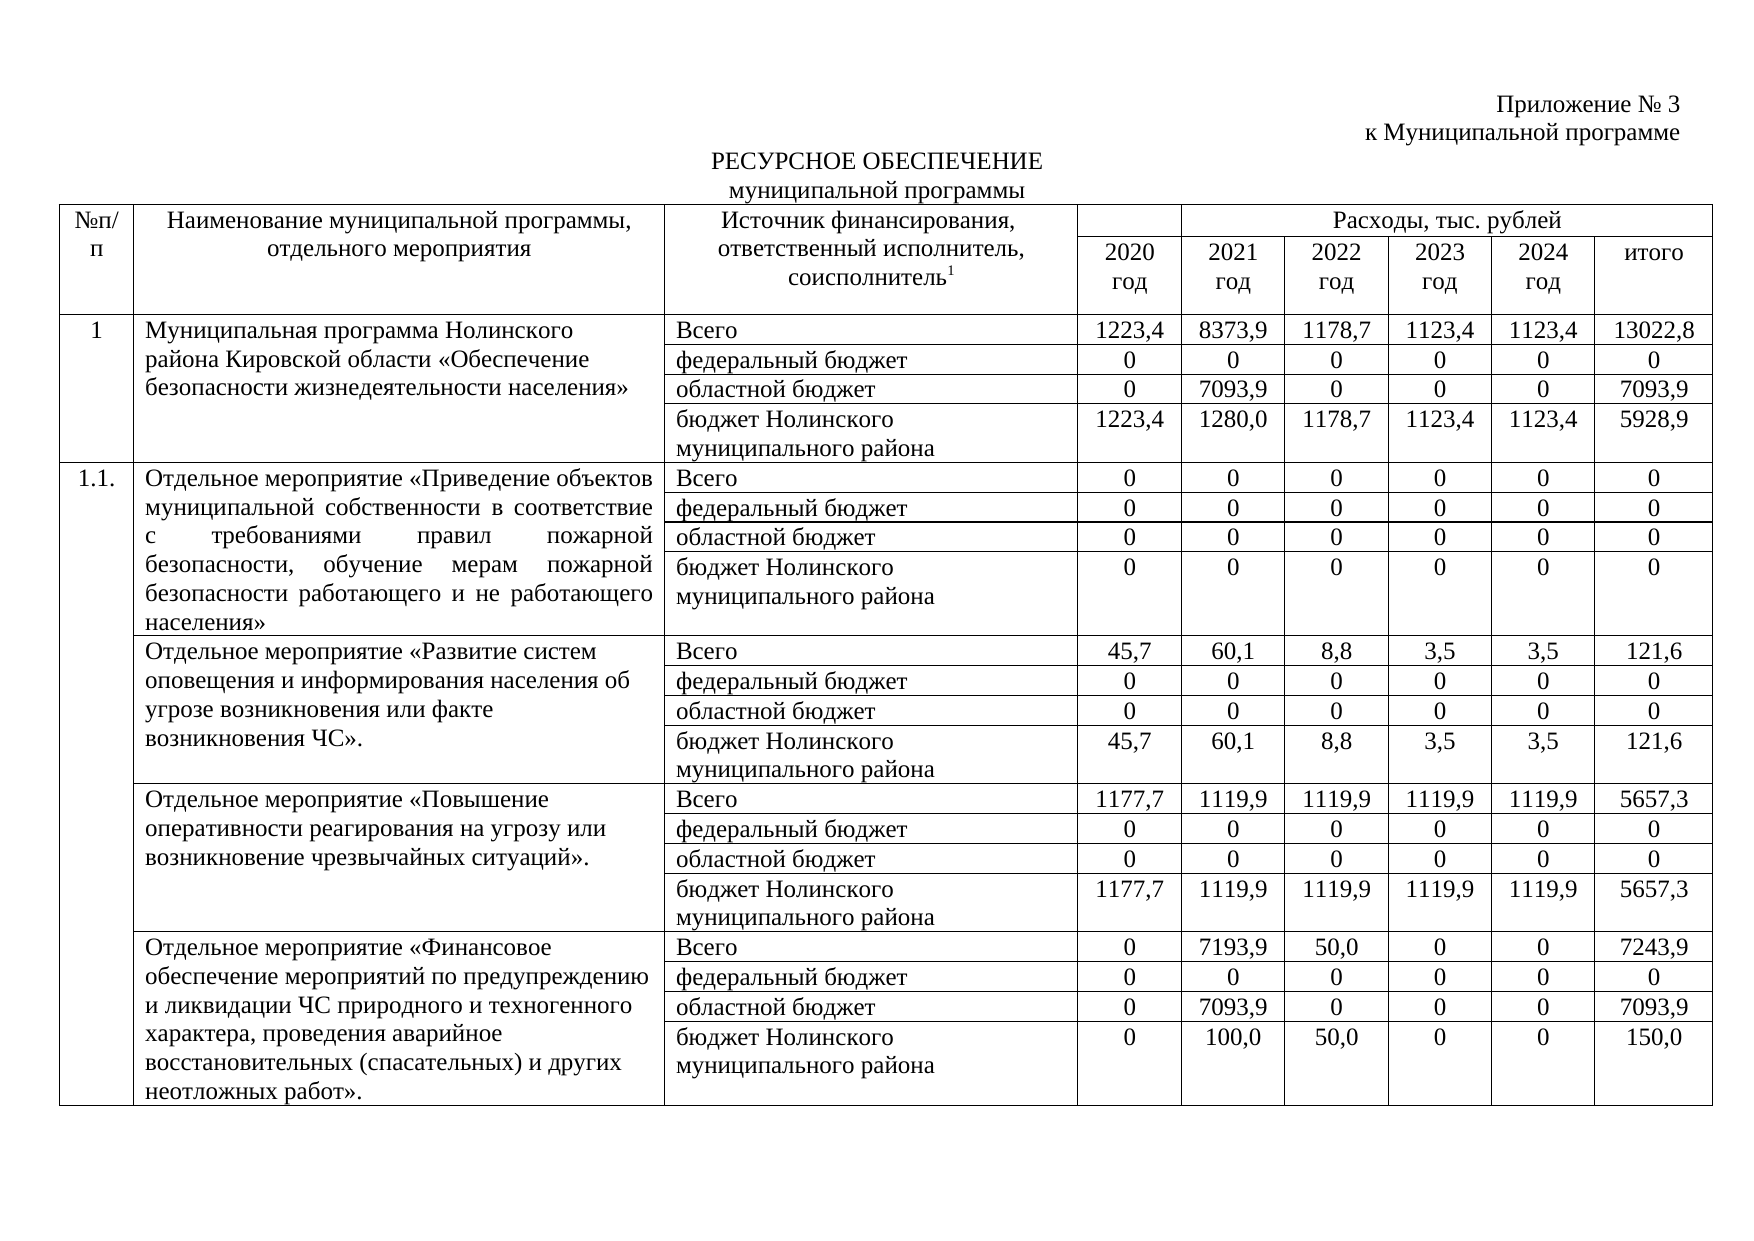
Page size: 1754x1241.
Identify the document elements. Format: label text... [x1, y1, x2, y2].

table_cell 0 [1182, 844, 1284, 873]
table_cell 121,6 [1595, 726, 1712, 783]
table_cell 45,7 [1078, 726, 1181, 783]
table_cell 0 [1182, 696, 1284, 725]
table_cell 3,5 [1389, 726, 1491, 783]
table_cell 1119,9 [1182, 874, 1284, 931]
table_cell 150,0 [1595, 1022, 1712, 1105]
table_cell 0 [1285, 493, 1388, 521]
table_cell 3,5 [1492, 726, 1594, 783]
table_cell 7193,9 [1182, 932, 1284, 961]
table_cell 0 [1182, 814, 1284, 843]
table_cell 0 [1078, 666, 1181, 695]
table_cell 0 [1492, 666, 1594, 695]
table_cell бюджет Нолинского муниципального района [665, 552, 1077, 635]
table_cell областной бюджет [665, 696, 1077, 725]
table_cell 1119,9 [1389, 784, 1491, 813]
table_cell 1123,4 [1492, 315, 1594, 344]
table_cell бюджет Нолинского муниципального района [665, 404, 1077, 462]
table_cell 0 [1182, 463, 1284, 492]
table_cell 0 [1285, 375, 1388, 403]
table_cell федеральный бюджет [665, 345, 1077, 373]
table_cell 0 [1492, 463, 1594, 492]
table_cell 0 [1389, 523, 1491, 551]
table_cell 5657,3 [1595, 784, 1712, 813]
table_cell 0 [1078, 696, 1181, 725]
table_cell 1123,4 [1492, 404, 1594, 462]
table_cell 0 [1389, 345, 1491, 373]
table_cell 0 [1595, 844, 1712, 873]
table_cell 1119,9 [1285, 784, 1388, 813]
table_cell 0 [1285, 523, 1388, 551]
table_cell 1.1. [60, 463, 133, 1105]
table_cell 1119,9 [1182, 784, 1284, 813]
table_cell 2024 год [1492, 237, 1594, 314]
table_cell 0 [1182, 552, 1284, 635]
table_header [1078, 205, 1181, 236]
table_cell 0 [1389, 696, 1491, 725]
table_cell 0 [1389, 932, 1491, 961]
table_cell 0 [1182, 493, 1284, 521]
table_cell 0 [1285, 696, 1388, 725]
table_cell 1119,9 [1492, 874, 1594, 931]
table_cell 60,1 [1182, 636, 1284, 665]
table_cell 3,5 [1389, 636, 1491, 665]
table_cell 0 [1078, 844, 1181, 873]
table_cell 0 [1078, 523, 1181, 551]
table_cell 7093,9 [1182, 992, 1284, 1021]
table_cell Отдельное мероприятие «Развитие систем оповещения и информирования населения об угрозе возникновения или факте возникновения ЧС». [134, 636, 664, 783]
table_cell Муниципальная программа Нолинского района Кировской области «Обеспечение безопасности жизнедеятельности населения» [134, 315, 664, 462]
table_cell 0 [1595, 345, 1712, 373]
table_cell 0 [1389, 552, 1491, 635]
table_cell 1119,9 [1389, 874, 1491, 931]
table_cell 100,0 [1182, 1022, 1284, 1105]
text РЕСУРСНОЕ ОБЕСПЕЧЕНИЕ [74, 146, 1680, 175]
table_cell 7093,9 [1182, 375, 1284, 403]
table_cell 0 [1182, 345, 1284, 373]
table_cell 0 [1285, 463, 1388, 492]
table_cell 0 [1389, 375, 1491, 403]
table_cell 0 [1182, 962, 1284, 991]
table_cell 0 [1078, 375, 1181, 403]
table_cell 0 [1182, 523, 1284, 551]
text муниципальной программы [74, 175, 1680, 204]
text Приложение № 3 [74, 89, 1680, 117]
table_cell Отдельное мероприятие «Финансовое обеспечение мероприятий по предупреждению и ликвидации ЧС природного и техногенного характера, проведения аварийное восстановительных (спасательных) и других неотложных работ». [134, 932, 664, 1105]
table_cell 0 [1492, 992, 1594, 1021]
table_cell Всего [665, 636, 1077, 665]
table_cell 0 [1078, 1022, 1181, 1105]
table_cell 2021 год [1182, 237, 1284, 314]
table_cell 0 [1492, 1022, 1594, 1105]
table_cell областной бюджет [665, 844, 1077, 873]
table_cell 0 [1389, 962, 1491, 991]
table_cell Всего [665, 315, 1077, 344]
table_cell 0 [1492, 844, 1594, 873]
table_cell 0 [1492, 523, 1594, 551]
table_cell 0 [1285, 962, 1388, 991]
table_cell 1119,9 [1492, 784, 1594, 813]
table_cell 1177,7 [1078, 784, 1181, 813]
table_cell 0 [1595, 523, 1712, 551]
table_cell 8,8 [1285, 636, 1388, 665]
table_cell 1177,7 [1078, 874, 1181, 931]
table_cell федеральный бюджет [665, 814, 1077, 843]
text к Муниципальной программе [74, 117, 1680, 146]
table_cell 2022 год [1285, 237, 1388, 314]
table_cell 0 [1389, 844, 1491, 873]
table_cell 1119,9 [1285, 874, 1388, 931]
table_cell 0 [1285, 552, 1388, 635]
table_cell областной бюджет [665, 375, 1077, 403]
table_cell 60,1 [1182, 726, 1284, 783]
table_cell 1223,4 [1078, 315, 1181, 344]
table_cell 0 [1389, 463, 1491, 492]
table_cell 0 [1389, 493, 1491, 521]
table_cell 0 [1492, 814, 1594, 843]
table_cell 0 [1492, 493, 1594, 521]
table_cell 0 [1078, 992, 1181, 1021]
table_cell 0 [1078, 552, 1181, 635]
table_cell 0 [1078, 493, 1181, 521]
table_cell 0 [1389, 814, 1491, 843]
table_cell 0 [1078, 463, 1181, 492]
table_cell 2023 год [1389, 237, 1491, 314]
table_cell 45,7 [1078, 636, 1181, 665]
table_cell 0 [1389, 1022, 1491, 1105]
table_cell 0 [1078, 814, 1181, 843]
table_cell областной бюджет [665, 992, 1077, 1021]
table_cell Отдельное мероприятие «Повышение оперативности реагирования на угрозу или возникновение чрезвычайных ситуаций». [134, 784, 664, 931]
table_header №п/п [60, 205, 133, 314]
table_cell федеральный бюджет [665, 666, 1077, 695]
table_cell 0 [1595, 696, 1712, 725]
table_cell 7243,9 [1595, 932, 1712, 961]
table_cell 0 [1595, 493, 1712, 521]
table_header Расходы, тыс. рублей [1182, 205, 1712, 236]
table_cell 0 [1285, 345, 1388, 373]
table_cell 0 [1078, 932, 1181, 961]
table_cell бюджет Нолинского муниципального района [665, 726, 1077, 783]
table_header Источник финансирования, ответственный исполнитель, соисполнитель1 [665, 205, 1077, 314]
table_cell 121,6 [1595, 636, 1712, 665]
table_cell Отдельное мероприятие «Приведение объектов муниципальной собственности в соответствие с требованиями правил пожарной безопасности, обучение мерам пожарной безопасности работающего и не работающего населения» [134, 463, 664, 635]
table_cell Всего [665, 784, 1077, 813]
table_cell 3,5 [1492, 636, 1594, 665]
table_cell 0 [1285, 666, 1388, 695]
table_cell 0 [1492, 932, 1594, 961]
table_cell 7093,9 [1595, 375, 1712, 403]
table_cell 5928,9 [1595, 404, 1712, 462]
table_cell федеральный бюджет [665, 493, 1077, 521]
table_cell 1123,4 [1389, 315, 1491, 344]
table_cell 0 [1492, 552, 1594, 635]
table_cell федеральный бюджет [665, 962, 1077, 991]
table_cell 1178,7 [1285, 404, 1388, 462]
table_cell Всего [665, 463, 1077, 492]
table_cell бюджет Нолинского муниципального района [665, 1022, 1077, 1105]
table_cell 0 [1595, 666, 1712, 695]
table_cell 1223,4 [1078, 404, 1181, 462]
table_cell 0 [1595, 962, 1712, 991]
table_cell Всего [665, 932, 1077, 961]
table_cell 0 [1595, 814, 1712, 843]
table_cell 13022,8 [1595, 315, 1712, 344]
table_cell 2020 год [1078, 237, 1181, 314]
table_cell 1 [60, 315, 133, 462]
table_cell 0 [1492, 375, 1594, 403]
table_cell 0 [1595, 552, 1712, 635]
table_cell 1178,7 [1285, 315, 1388, 344]
table_cell 7093,9 [1595, 992, 1712, 1021]
table_cell 0 [1285, 992, 1388, 1021]
table_cell итого [1595, 237, 1712, 314]
table_cell 0 [1182, 666, 1284, 695]
table_cell 0 [1595, 463, 1712, 492]
table_cell 8373,9 [1182, 315, 1284, 344]
table_header Наименование муниципальной программы, отдельного мероприятия [134, 205, 664, 314]
table_cell 1123,4 [1389, 404, 1491, 462]
table_cell 0 [1078, 345, 1181, 373]
table_cell 0 [1078, 962, 1181, 991]
table_cell 0 [1492, 962, 1594, 991]
table_cell бюджет Нолинского муниципального района [665, 874, 1077, 931]
table_cell 0 [1285, 844, 1388, 873]
table_cell 50,0 [1285, 932, 1388, 961]
table_cell 0 [1389, 992, 1491, 1021]
table_cell 0 [1389, 666, 1491, 695]
table_cell 50,0 [1285, 1022, 1388, 1105]
table_cell 0 [1492, 696, 1594, 725]
table_cell 0 [1285, 814, 1388, 843]
table_cell 0 [1492, 345, 1594, 373]
table_cell 5657,3 [1595, 874, 1712, 931]
table_cell 1280,0 [1182, 404, 1284, 462]
table_cell 8,8 [1285, 726, 1388, 783]
table_cell областной бюджет [665, 523, 1077, 551]
